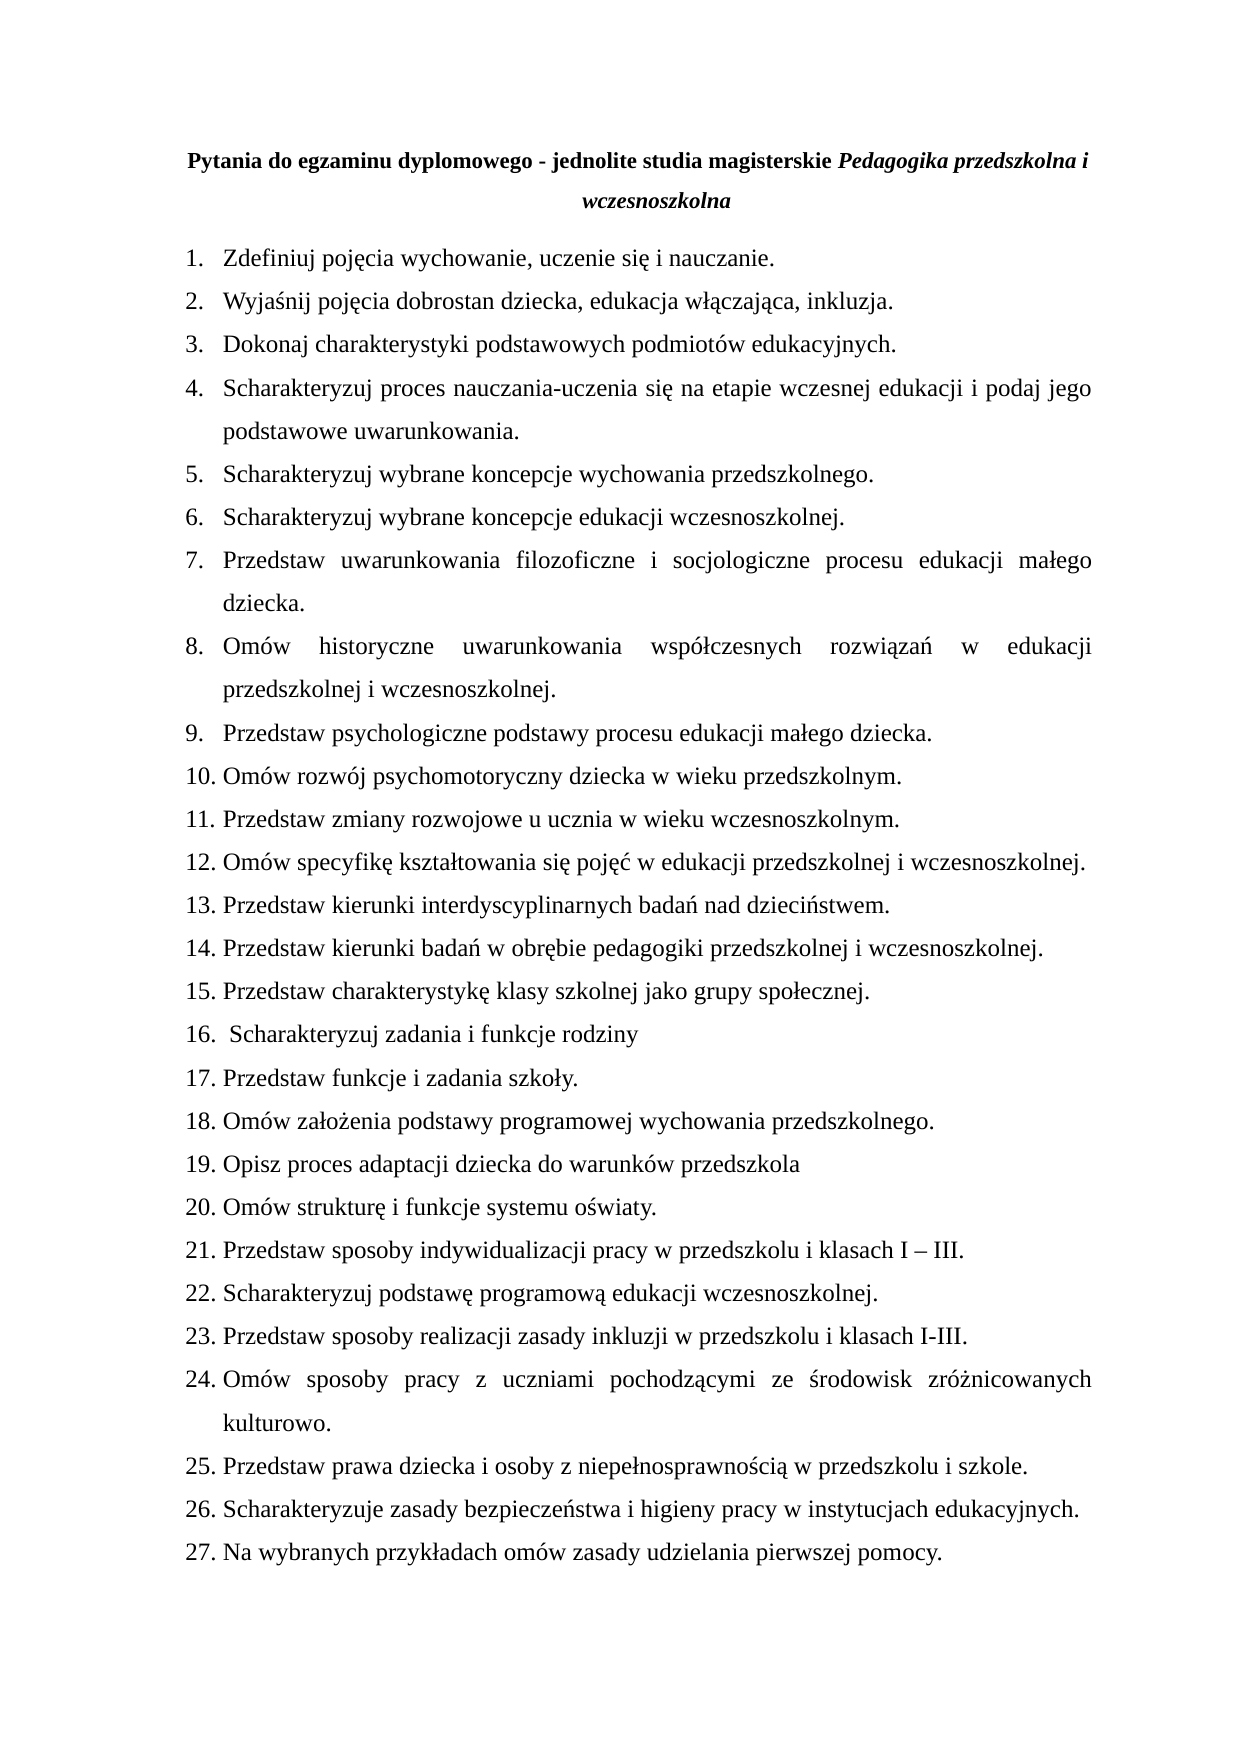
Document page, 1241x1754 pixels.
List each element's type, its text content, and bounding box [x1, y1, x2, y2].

list Przedstaw uwarunkowania filozoficzne i socjologiczne procesu edukacji małego dziecka. [185, 545, 1093, 617]
list Opisz proces adaptacji dziecka do warunków przedszkola [185, 1149, 1093, 1178]
list Przedstaw psychologiczne podstawy procesu edukacji małego dziecka. [185, 718, 1093, 746]
list Omów rozwój psychomotoryczny dziecka w wieku przedszkolnym. [185, 761, 1093, 789]
list Scharakteryzuje zasady bezpieczeństwa i higieny pracy w instytucjach edukacyjnych. [185, 1494, 1093, 1523]
list Scharakteryzuj proces nauczania-uczenia się na etapie wczesnej edukacji i podaj jego podstawowe uwarunkowania. [185, 373, 1093, 444]
list Scharakteryzuj zadania i funkcje rodziny [185, 1019, 1093, 1048]
list Omów założenia podstawy programowej wychowania przedszkolnego. [185, 1106, 1093, 1134]
list Scharakteryzuj wybrane koncepcje edukacji wczesnoszkolnej. [185, 502, 1093, 531]
text Pytania do egzaminu dyplomowego - jednolite studia magisterskie Pedagogika przedszkolna i wczesnoszkolna [185, 148, 1093, 213]
list Przedstaw charakterystykę klasy szkolnej jako grupy społecznej. [185, 976, 1093, 1005]
list Omów sposoby pracy z uczniami pochodzącymi ze środowisk zróżnicowanych kulturowo. [185, 1364, 1093, 1436]
list Dokonaj charakterystyki podstawowych podmiotów edukacyjnych. [185, 329, 1093, 358]
list Omów specyfikę kształtowania się pojęć w edukacji przedszkolnej i wczesnoszkolnej. [185, 847, 1093, 876]
list Przedstaw zmiany rozwojowe u ucznia w wieku wczesnoszkolnym. [185, 804, 1093, 833]
list Przedstaw kierunki badań w obrębie pedagogiki przedszkolnej i wczesnoszkolnej. [185, 933, 1093, 962]
list Przedstaw sposoby realizacji zasady inkluzji w przedszkolu i klasach I-III. [185, 1321, 1093, 1350]
list Przedstaw kierunki interdyscyplinarnych badań nad dzieciństwem. [185, 890, 1093, 919]
list Przedstaw sposoby indywidualizacji pracy w przedszkolu i klasach I – III. [185, 1235, 1093, 1264]
list Scharakteryzuj wybrane koncepcje wychowania przedszkolnego. [185, 459, 1093, 488]
list Przedstaw prawa dziecka i osoby z niepełnosprawnością w przedszkolu i szkole. [185, 1451, 1093, 1479]
list Wyjaśnij pojęcia dobrostan dziecka, edukacja włączająca, inkluzja. [185, 286, 1093, 315]
list Scharakteryzuj podstawę programową edukacji wczesnoszkolnej. [185, 1278, 1093, 1307]
list Zdefiniuj pojęcia wychowanie, uczenie się i nauczanie. [185, 243, 1093, 272]
list Przedstaw funkcje i zadania szkoły. [185, 1063, 1093, 1091]
list Omów historyczne uwarunkowania współczesnych rozwiązań w edukacji przedszkolnej i wczesnoszkolnej. [185, 631, 1093, 703]
list Omów strukturę i funkcje systemu oświaty. [185, 1192, 1093, 1221]
list Na wybranych przykładach omów zasady udzielania pierwszej pomocy. [185, 1537, 1093, 1566]
